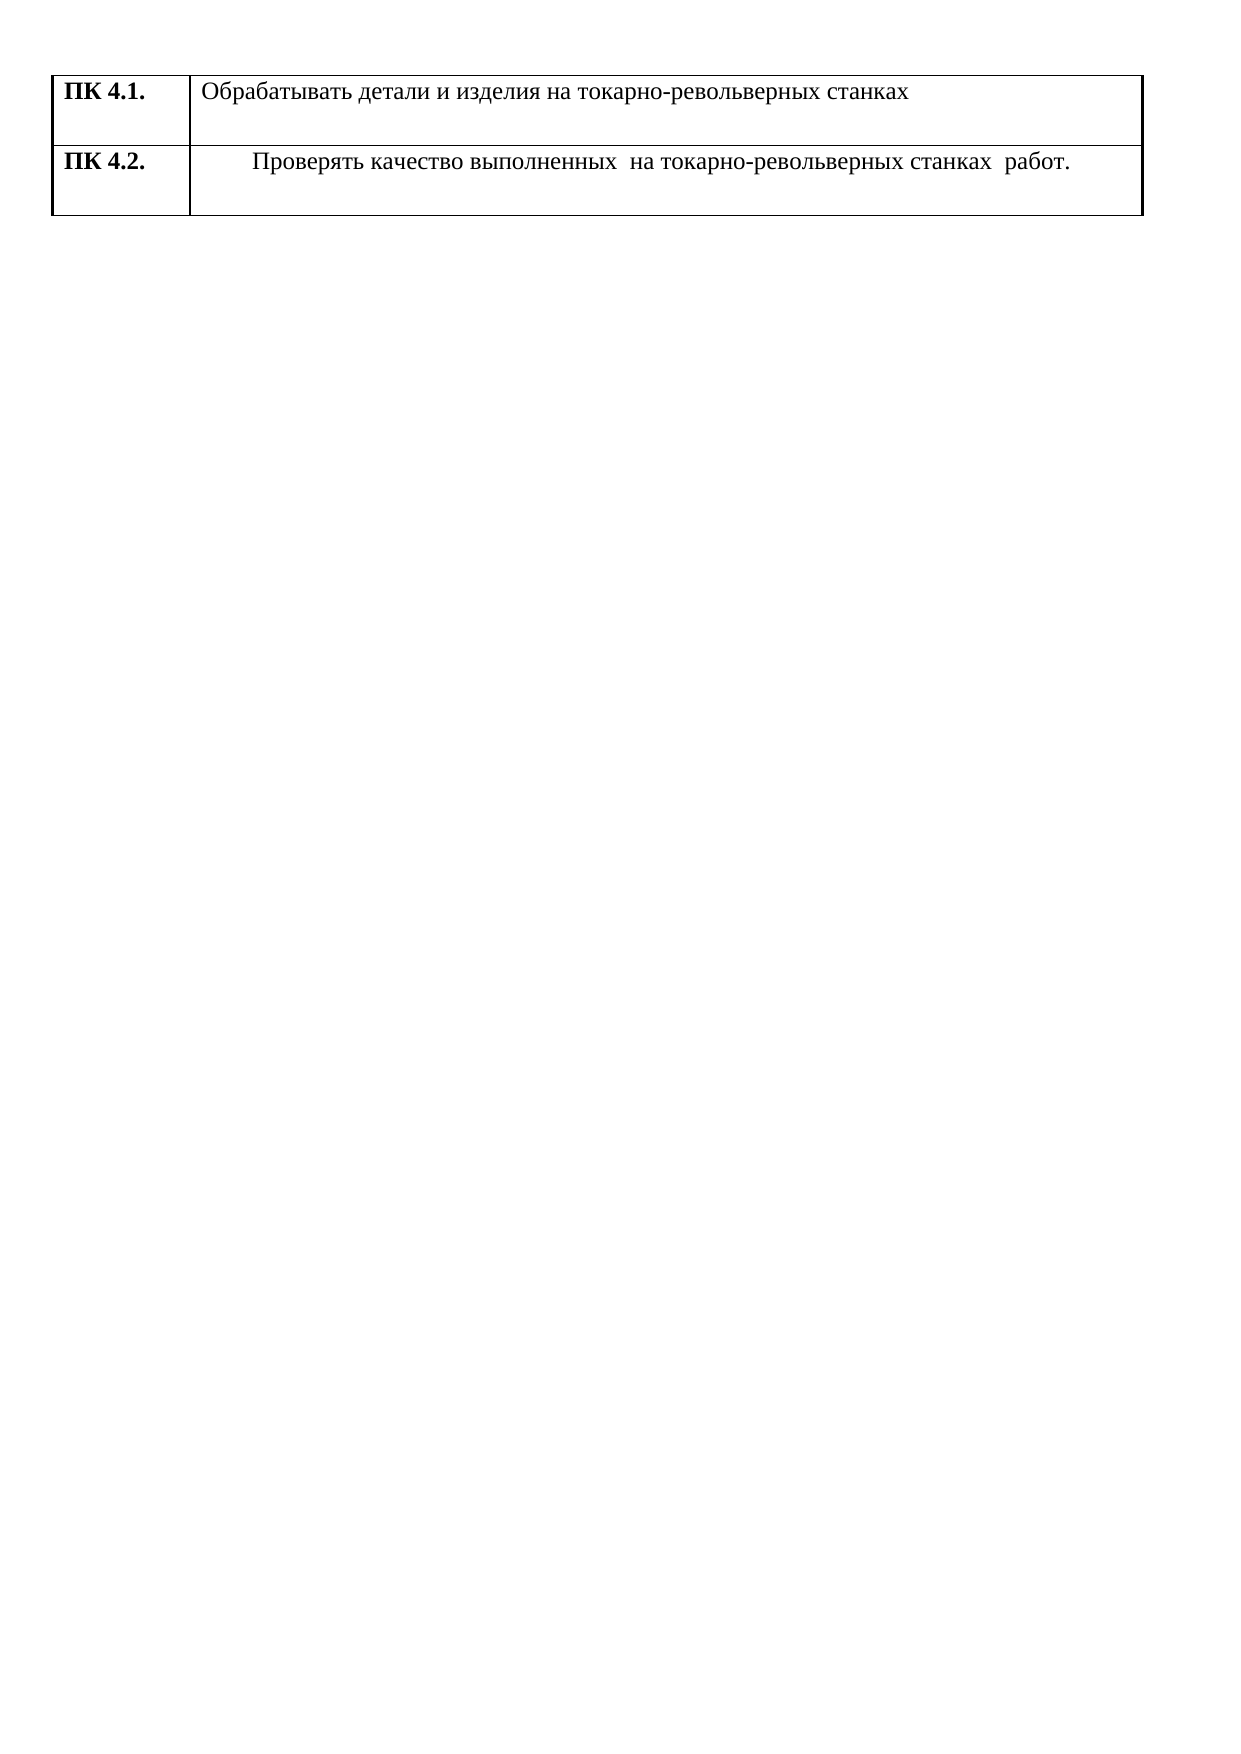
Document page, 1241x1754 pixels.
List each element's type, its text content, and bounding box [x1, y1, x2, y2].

table_cell ПК 4.1. [54, 76, 189, 145]
table_cell Проверять качество выполненных на токарно-револьверных станках работ. [191, 146, 1141, 215]
table_cell Обрабатывать детали и изделия на токарно-револьверных станках [191, 76, 1141, 145]
table_cell ПК 4.2. [54, 146, 189, 215]
